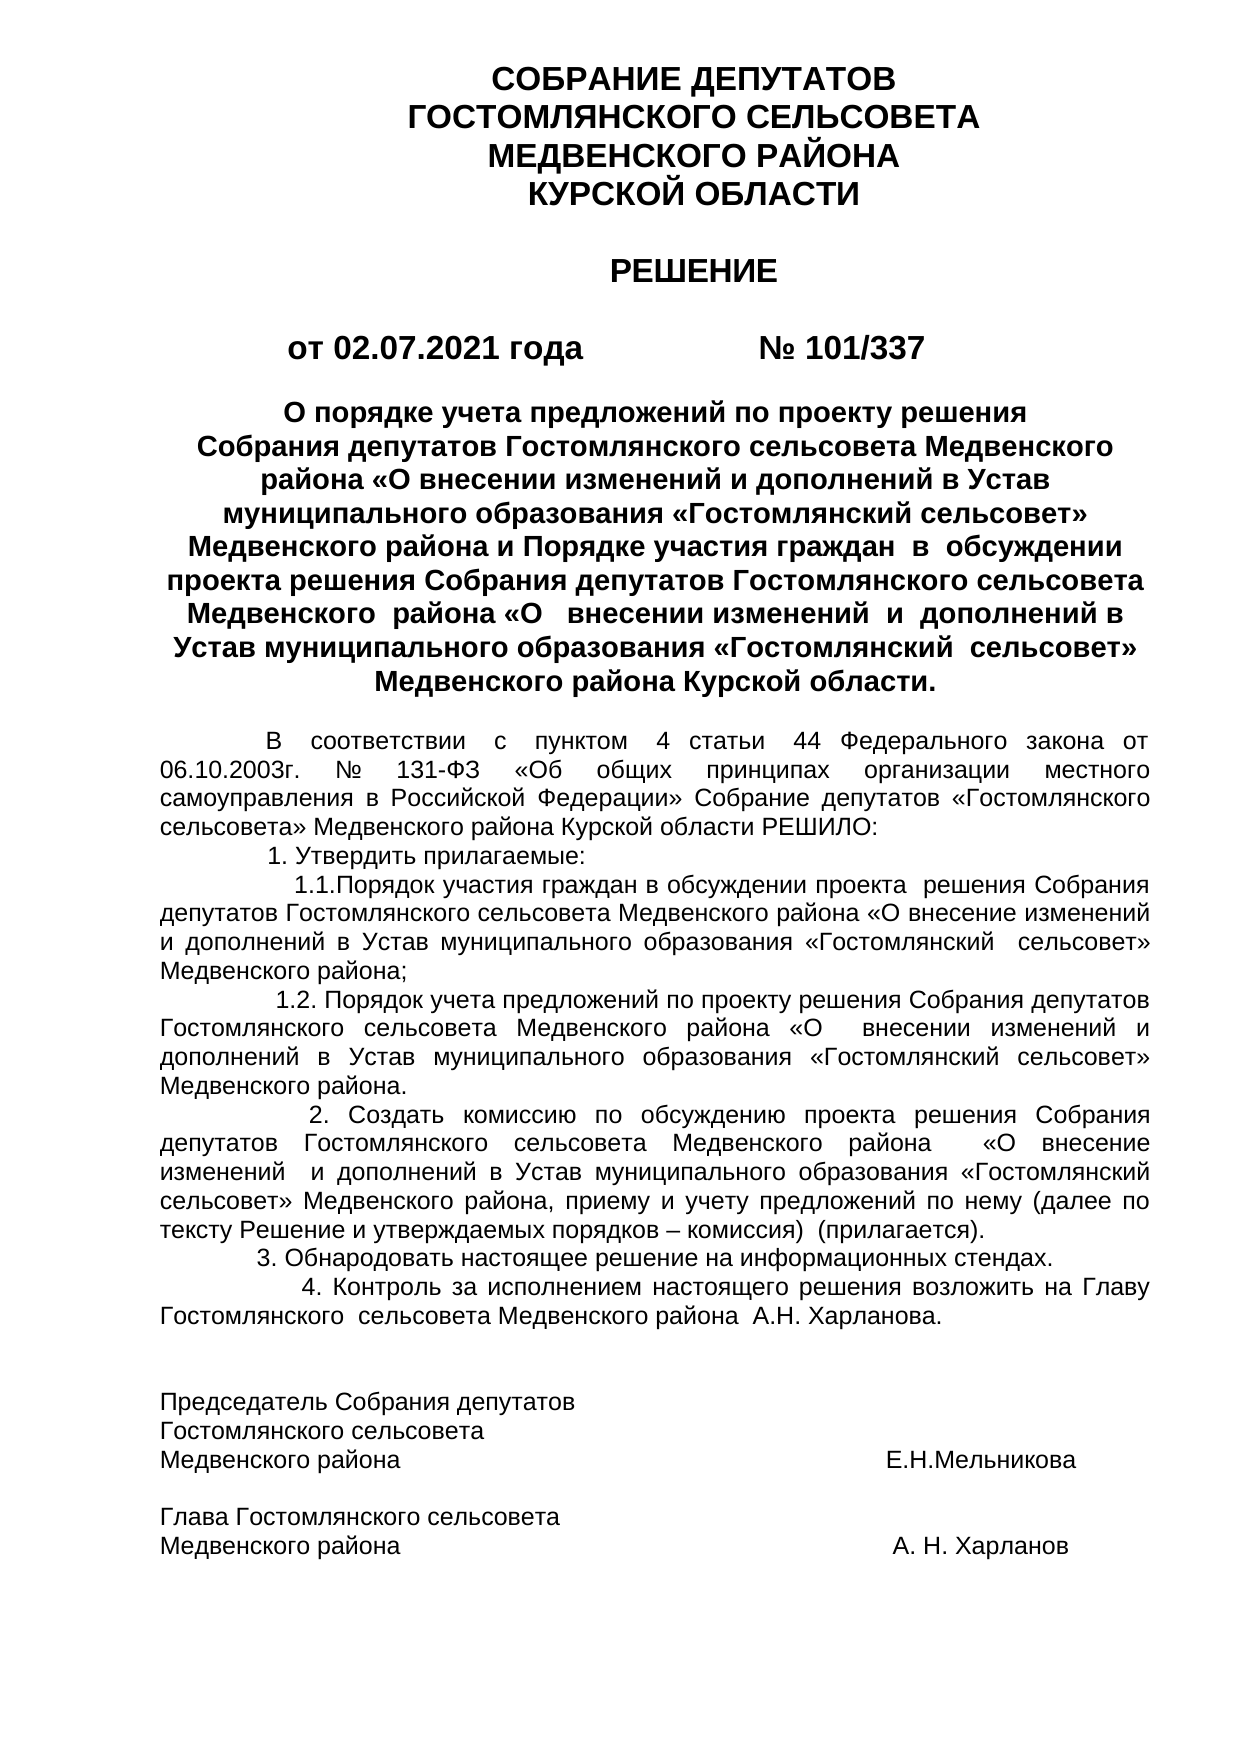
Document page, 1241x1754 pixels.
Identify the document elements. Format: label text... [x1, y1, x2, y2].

text СОБРАНИЕ ДЕПУТАТОВ [159, 59, 1152, 97]
text МЕДВЕНСКОГО РАЙОНА [159, 136, 1152, 174]
text 1.1.Порядок участия граждан в обсуждении проекта решения Собрания депутатов Гостомлянского сельсовета Медвенского района «О внесение изменений и дополнений в Устав муниципального образования «Гостомлянский сельсовет» Медвенского района; [159, 870, 1152, 985]
text Глава Гостомлянского сельсовета [159, 1502, 1152, 1531]
text Медвенского района Е.Н.Мельникова [159, 1445, 1152, 1473]
text Собрания депутатов Гостомлянского сельсовета Медвенского района «О внесении изменений и дополнений в Устав муниципального образования «Гостомлянский сельсовет» Медвенского района и Порядке участия граждан в обсуждении проекта решения Собрания депутатов Гостомлянского сельсовета Медвенского района «О внесении изменений и дополнений в Устав муниципального образования «Гостомлянский сельсовет» Медвенского района Курской области. [159, 429, 1152, 697]
text 3. Обнародовать настоящее решение на информационных стендах. [159, 1243, 1152, 1272]
text 2. Создать комиссию по обсуждению проекта решения Собрания депутатов Гостомлянского сельсовета Медвенского района «О внесение изменений и дополнений в Устав муниципального образования «Гостомлянский сельсовет» Медвенского района, приему и учету предложений по нему (далее по тексту Решение и утверждаемых порядков – комиссия) (прилагается). [159, 1100, 1152, 1243]
text О порядке учета предложений по проекту решения [159, 395, 1152, 429]
text от 02.07.2021 года № 101/337 [158, 328, 1152, 367]
text КУРСКОЙ ОБЛАСТИ [159, 174, 1152, 213]
text 1.2. Порядок учета предложений по проекту решения Собрания депутатов Гостомлянского сельсовета Медвенского района «О внесении изменений и дополнений в Устав муниципального образования «Гостомлянский сельсовет» Медвенского района. [159, 985, 1152, 1100]
text 4. Контроль за исполнением настоящего решения возложить на Главу Гостомлянского сельсовета Медвенского района А.Н. Харланова. [159, 1272, 1152, 1330]
text Председатель Собрания депутатов [159, 1387, 1152, 1416]
text Медвенского района А. Н. Харланов [159, 1531, 1152, 1560]
text Гостомлянского сельсовета [159, 1416, 1152, 1445]
text В соответствии с пунктом 4 статьи 44 Федерального закона от 06.10.2003г. № 131-ФЗ «Об общих принципах организации местного самоуправления в Российской Федерации» Собрание депутатов «Гостомлянского сельсовета» Медвенского района Курской области РЕШИЛО: [159, 726, 1152, 841]
text 1. Утвердить прилагаемые: [159, 841, 1152, 870]
text ГОСТОМЛЯНСКОГО СЕЛЬСОВЕТА [159, 97, 1152, 136]
text РЕШЕНИЕ [159, 251, 1152, 290]
